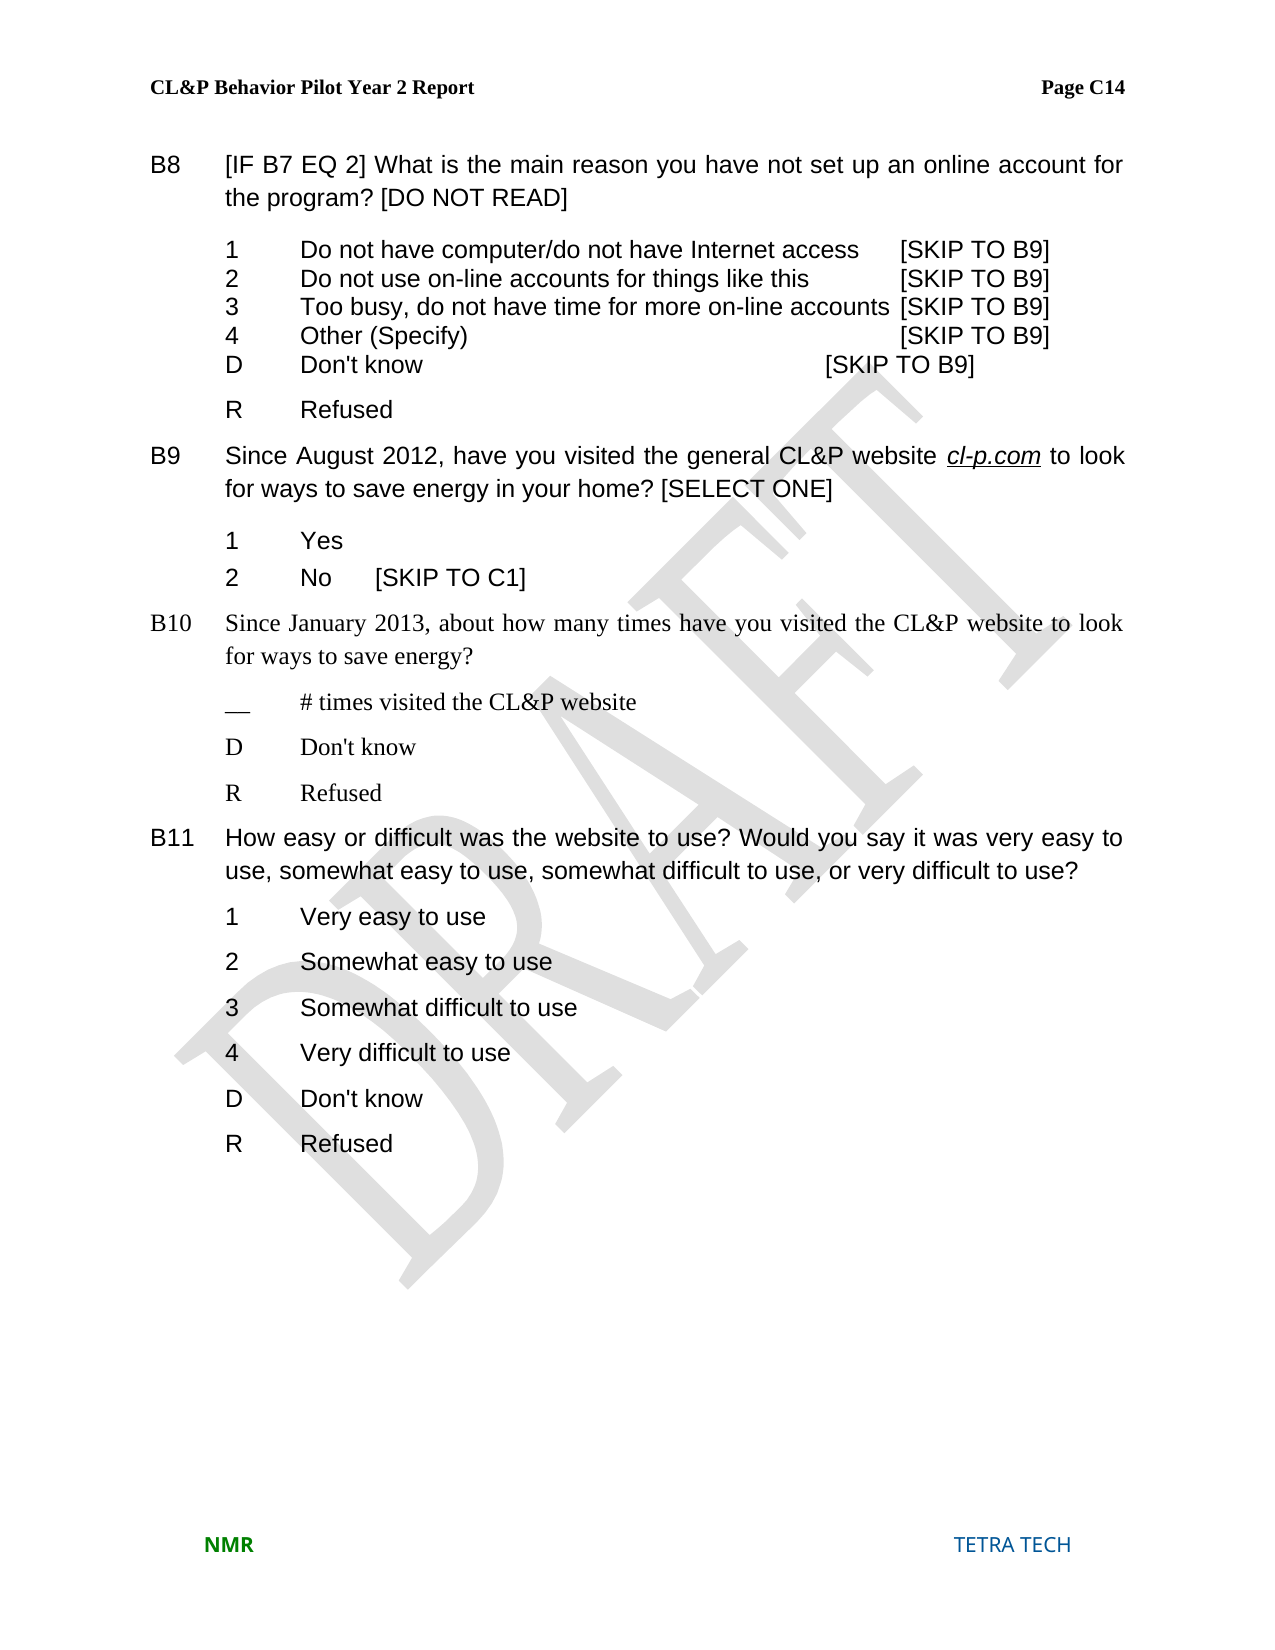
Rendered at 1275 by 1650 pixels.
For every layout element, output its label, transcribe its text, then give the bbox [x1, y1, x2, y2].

list Too busy, do not have time for more on-line accounts [SKIP TO B9] [225, 292, 1125, 321]
text R Refused [225, 778, 1125, 807]
text __ # times visited the CL&P website [225, 687, 1125, 716]
text B9 Since August 2012, have you visited the general CL&P website cl-p.com to look for ways to save energy in your home? [SELECT ONE] [150, 441, 1125, 503]
text B11 How easy or difficult was the website to use? Would you say it was very easy to use, somewhat easy to use, somewhat difficult to use, or very difficult to use? [150, 823, 1125, 885]
text D Don't know [225, 732, 1125, 761]
text R Refused [225, 395, 1125, 424]
text 1 Very easy to use [150, 902, 1125, 931]
list Yes [225, 526, 1125, 554]
text D Don't know [SKIP TO B9] [225, 350, 1125, 378]
list Other (Specify) [SKIP TO B9] [225, 321, 1125, 350]
list Do not use on-line accounts for things like this [SKIP TO B9] [225, 263, 1125, 292]
list Do not have computer/do not have Internet access [SKIP TO B9] [225, 235, 1125, 263]
text 2 No [SKIP TO C1] [225, 563, 1125, 591]
text 2 Somewhat easy to use [150, 947, 1125, 976]
text R Refused [150, 1129, 1125, 1158]
text 4 Very difficult to use [150, 1038, 1125, 1067]
text B8 [IF B7 EQ 2] What is the main reason you have not set up an online account for the program? [DO NOT READ] [150, 150, 1125, 212]
text 3 Somewhat difficult to use [150, 993, 1125, 1022]
text D Don't know [150, 1084, 1125, 1113]
text B10 Since January 2013, about how many times have you visited the CL&P website to look for ways to save energy? [150, 608, 1125, 670]
